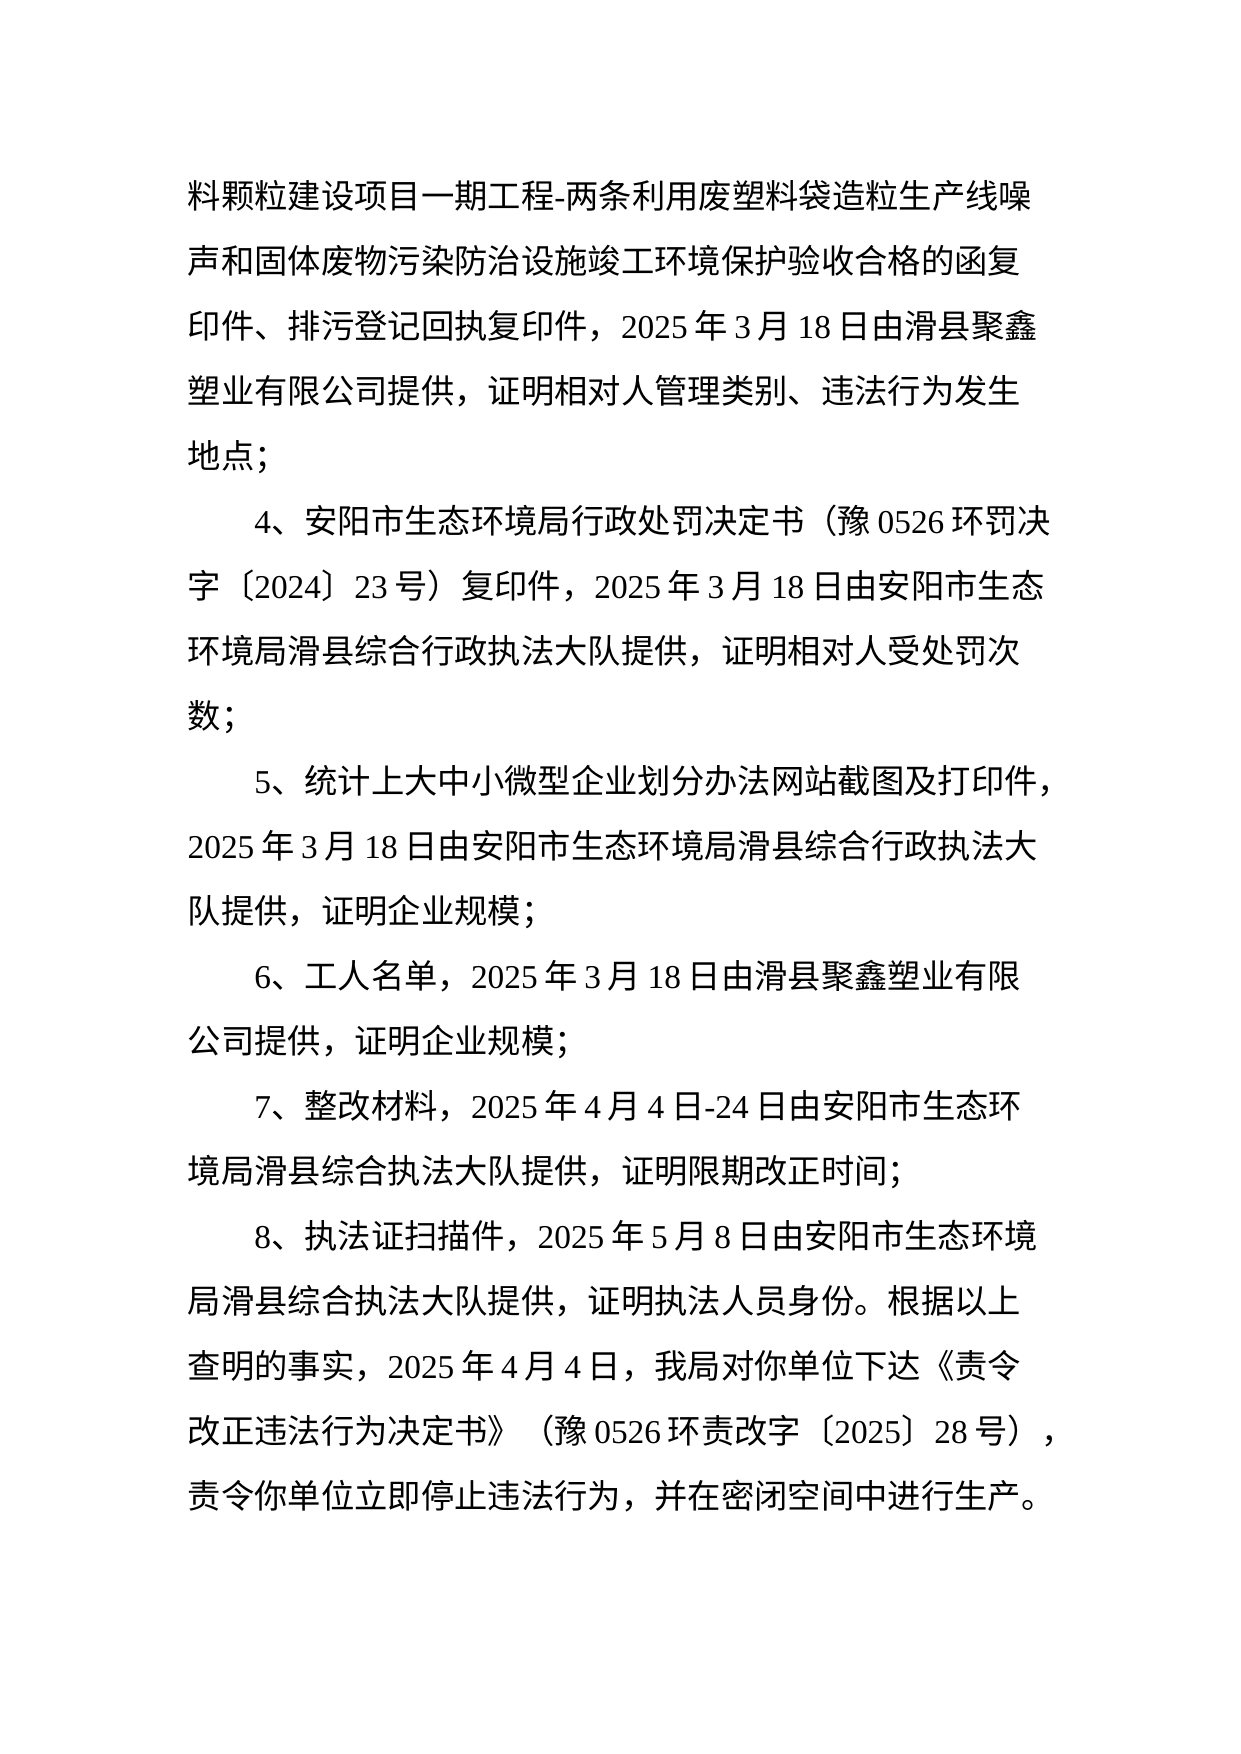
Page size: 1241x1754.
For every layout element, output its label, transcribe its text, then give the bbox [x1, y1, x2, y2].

text 8、执法证扫描件，2025年5月8日由安阳市生态环境局滑县综合执法大队提供，证明执法人员身份。根据以上查明的事实，2025年4月4日，我局对你单位下达《责令改正违法行为决定书》（豫0526环责改字〔2025〕28号），责令你单位立即停止违法行为，并在密闭空间中进行生产。 [187, 1202, 1053, 1592]
text 7、整改材料，2025年4月4日-24日由安阳市生态环境局滑县综合执法大队提供，证明限期改正时间； [187, 1072, 1053, 1202]
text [187, 162, 1053, 487]
text 6、工人名单，2025年3月18日由滑县聚鑫塑业有限公司提供，证明企业规模； [187, 942, 1053, 1072]
text 5、统计上大中小微型企业划分办法网站截图及打印件，2025年3月18日由安阳市生态环境局滑县综合行政执法大队提供，证明企业规模； [187, 747, 1053, 942]
text 4、安阳市生态环境局行政处罚决定书（豫0526环罚决字〔2024〕23号）复印件，2025年3月18日由安阳市生态环境局滑县综合行政执法大队提供，证明相对人受处罚次数； [187, 487, 1053, 747]
